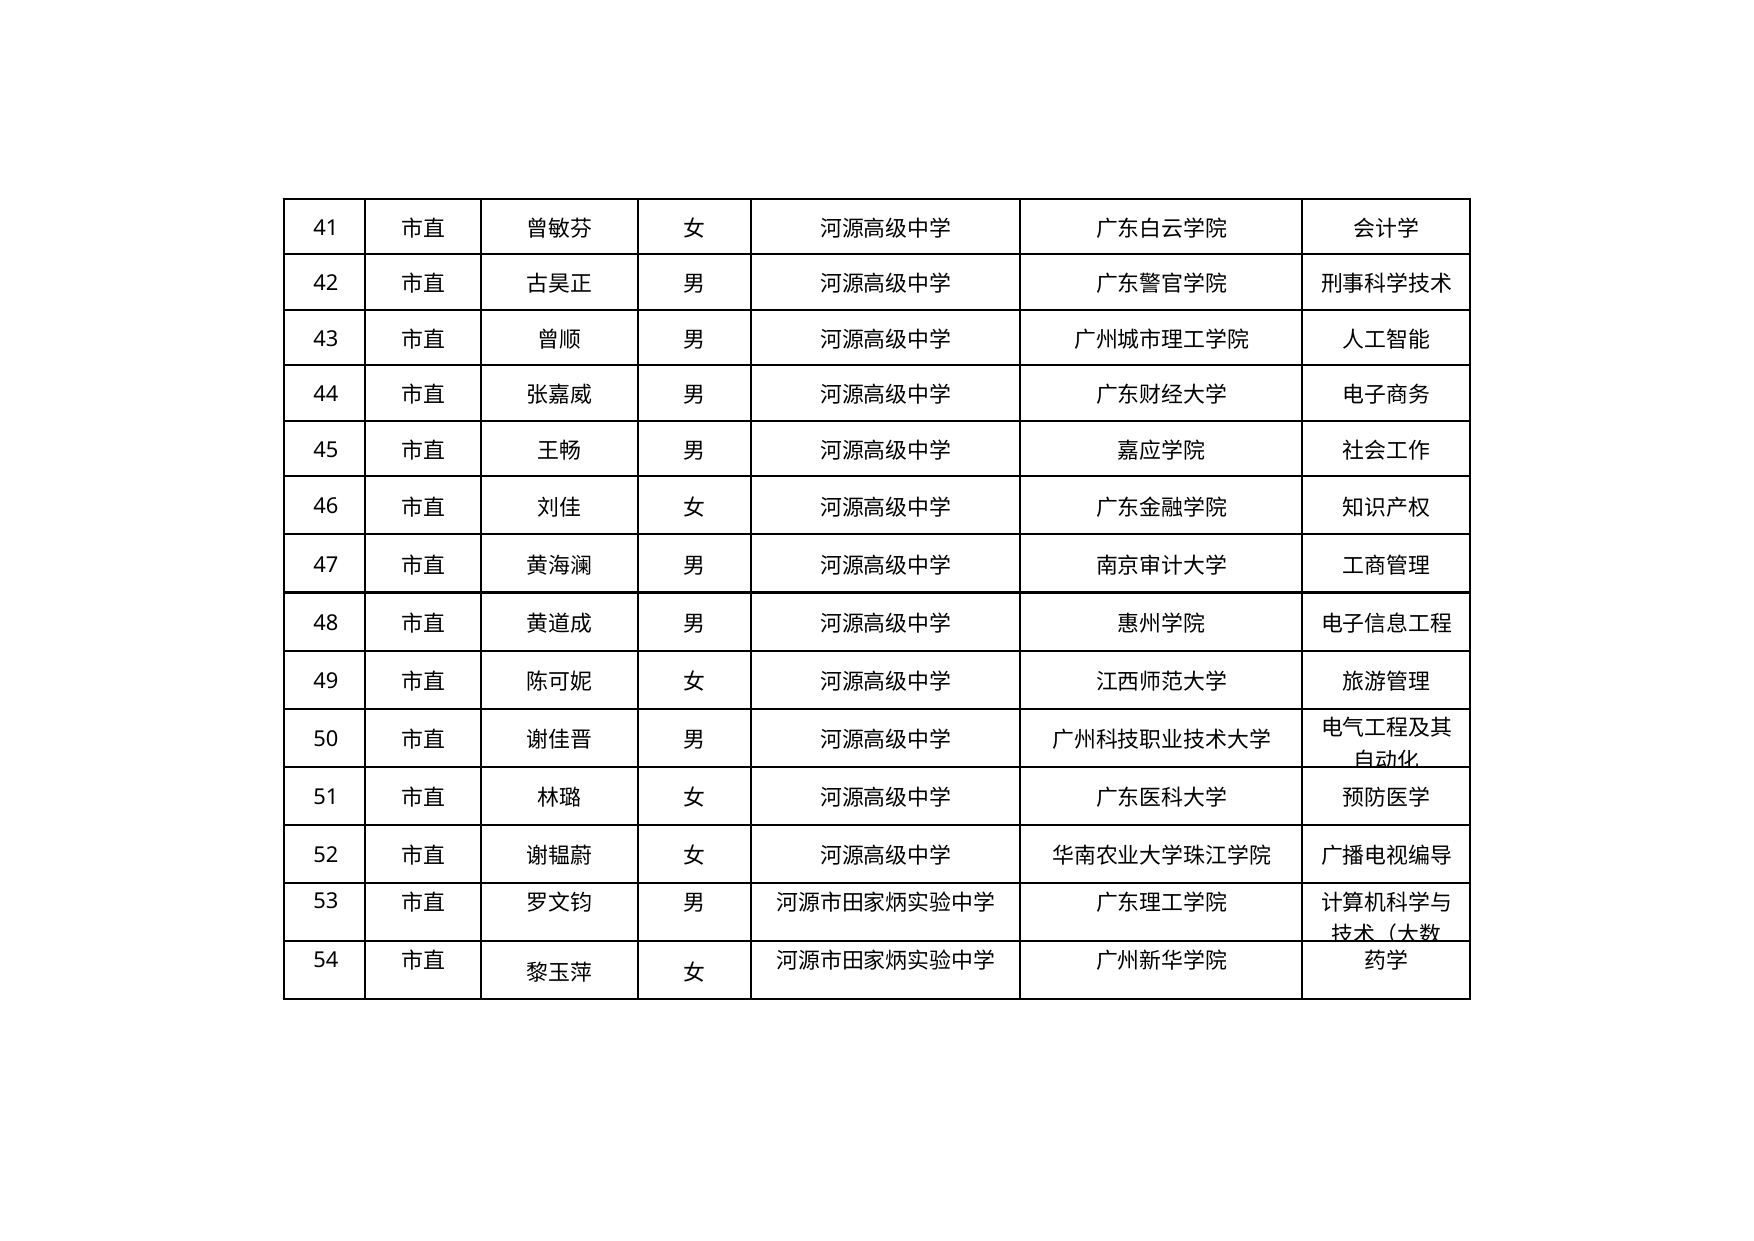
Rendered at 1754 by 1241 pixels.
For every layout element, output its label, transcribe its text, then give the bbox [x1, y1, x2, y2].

table_cell 女 [639, 768, 750, 824]
table_cell 谢佳晋 [482, 710, 637, 766]
table_cell 河源市田家炳实验中学 [752, 942, 1019, 998]
table_cell 河源高级中学 [752, 535, 1019, 591]
table_cell 市直 [366, 942, 480, 998]
table_cell 陈可妮 [482, 652, 637, 708]
table_cell 河源高级中学 [752, 826, 1019, 882]
table_cell 男 [639, 884, 750, 940]
table_cell 女 [639, 477, 750, 533]
table_cell [285, 255, 364, 309]
table_cell 市直 [366, 535, 480, 591]
table_cell 男 [639, 255, 750, 309]
table_cell 曾敏芬 [482, 200, 637, 253]
table_cell 药学 [1303, 942, 1469, 998]
table_cell 南京审计大学 [1021, 535, 1301, 591]
table_cell 河源高级中学 [752, 255, 1019, 309]
table_cell [285, 594, 364, 649]
table_cell 市直 [366, 477, 480, 533]
table_cell 曾顺 [482, 311, 637, 364]
table_cell 人工智能 [1303, 311, 1469, 364]
table_cell 女 [639, 200, 750, 253]
table_cell [285, 652, 364, 708]
table_cell [285, 422, 364, 475]
table_cell 市直 [366, 826, 480, 882]
table_cell 男 [639, 594, 750, 649]
table_cell 林璐 [482, 768, 637, 824]
table_cell 张嘉威 [482, 366, 637, 420]
table_cell 刑事科学技术 [1303, 255, 1469, 309]
table_cell 华南农业大学珠江学院 [1021, 826, 1301, 882]
table_cell 河源高级中学 [752, 594, 1019, 649]
table_cell 河源高级中学 [752, 311, 1019, 364]
table_cell 刘佳 [482, 477, 637, 533]
table_cell 电气工程及其自动化 [1303, 710, 1469, 766]
table_cell [285, 200, 364, 253]
table_cell [285, 535, 364, 591]
table_cell 男 [639, 366, 750, 420]
table_cell 市直 [366, 768, 480, 824]
table_cell 惠州学院 [1021, 594, 1301, 649]
table_cell 河源高级中学 [752, 200, 1019, 253]
table_cell 市直 [366, 311, 480, 364]
table_cell 男 [639, 535, 750, 591]
table_cell 预防医学 [1303, 768, 1469, 824]
table_cell 河源高级中学 [752, 477, 1019, 533]
table_cell 罗文钧 [482, 884, 637, 940]
table_cell 广播电视编导 [1303, 826, 1469, 882]
table_cell [285, 768, 364, 824]
table_cell 河源高级中学 [752, 422, 1019, 475]
table_cell 社会工作 [1303, 422, 1469, 475]
table_cell [285, 826, 364, 882]
table_cell 河源高级中学 [752, 768, 1019, 824]
table_cell 广东警官学院 [1021, 255, 1301, 309]
table_cell 工商管理 [1303, 535, 1469, 591]
table_cell 广州新华学院 [1021, 942, 1301, 998]
table_cell 河源高级中学 [752, 710, 1019, 766]
table_cell 江西师范大学 [1021, 652, 1301, 708]
table_cell 电子商务 [1303, 366, 1469, 420]
table_cell 黄海澜 [482, 535, 637, 591]
table_cell 古昊正 [482, 255, 637, 309]
table_cell [285, 311, 364, 364]
table_cell 广东财经大学 [1021, 366, 1301, 420]
table_cell 女 [639, 826, 750, 882]
table_cell 女 [639, 942, 750, 998]
table_cell 市直 [366, 884, 480, 940]
table_cell 河源高级中学 [752, 366, 1019, 420]
table_cell [285, 884, 364, 940]
table_cell 广东理工学院 [1021, 884, 1301, 940]
table_cell 市直 [366, 710, 480, 766]
table_cell 河源高级中学 [752, 652, 1019, 708]
table_cell 黎玉萍 [482, 942, 637, 998]
table_cell [285, 366, 364, 420]
table_cell 男 [639, 710, 750, 766]
table_cell 市直 [366, 594, 480, 649]
table_cell 广东白云学院 [1021, 200, 1301, 253]
table_cell 市直 [366, 422, 480, 475]
table_cell 黄道成 [482, 594, 637, 649]
table_cell [285, 942, 364, 998]
table_cell 嘉应学院 [1021, 422, 1301, 475]
table_cell 广东医科大学 [1021, 768, 1301, 824]
table_cell 市直 [366, 366, 480, 420]
table_cell 女 [639, 652, 750, 708]
table_cell 广州城市理工学院 [1021, 311, 1301, 364]
table_cell 电子信息工程 [1303, 594, 1469, 649]
table_cell 广州科技职业技术大学 [1021, 710, 1301, 766]
table_cell 会计学 [1303, 200, 1469, 253]
table_cell 广东金融学院 [1021, 477, 1301, 533]
table_cell 知识产权 [1303, 477, 1469, 533]
table_cell 市直 [366, 200, 480, 253]
table_cell 谢韫蔚 [482, 826, 637, 882]
table_cell 河源市田家炳实验中学 [752, 884, 1019, 940]
table_cell 男 [639, 422, 750, 475]
table_cell [285, 477, 364, 533]
table_cell 旅游管理 [1303, 652, 1469, 708]
table_cell 市直 [366, 652, 480, 708]
table_cell 王畅 [482, 422, 637, 475]
table_cell 男 [639, 311, 750, 364]
table_cell [285, 710, 364, 766]
table_cell 市直 [366, 255, 480, 309]
table_cell 计算机科学与技术（大数据） [1303, 884, 1469, 940]
